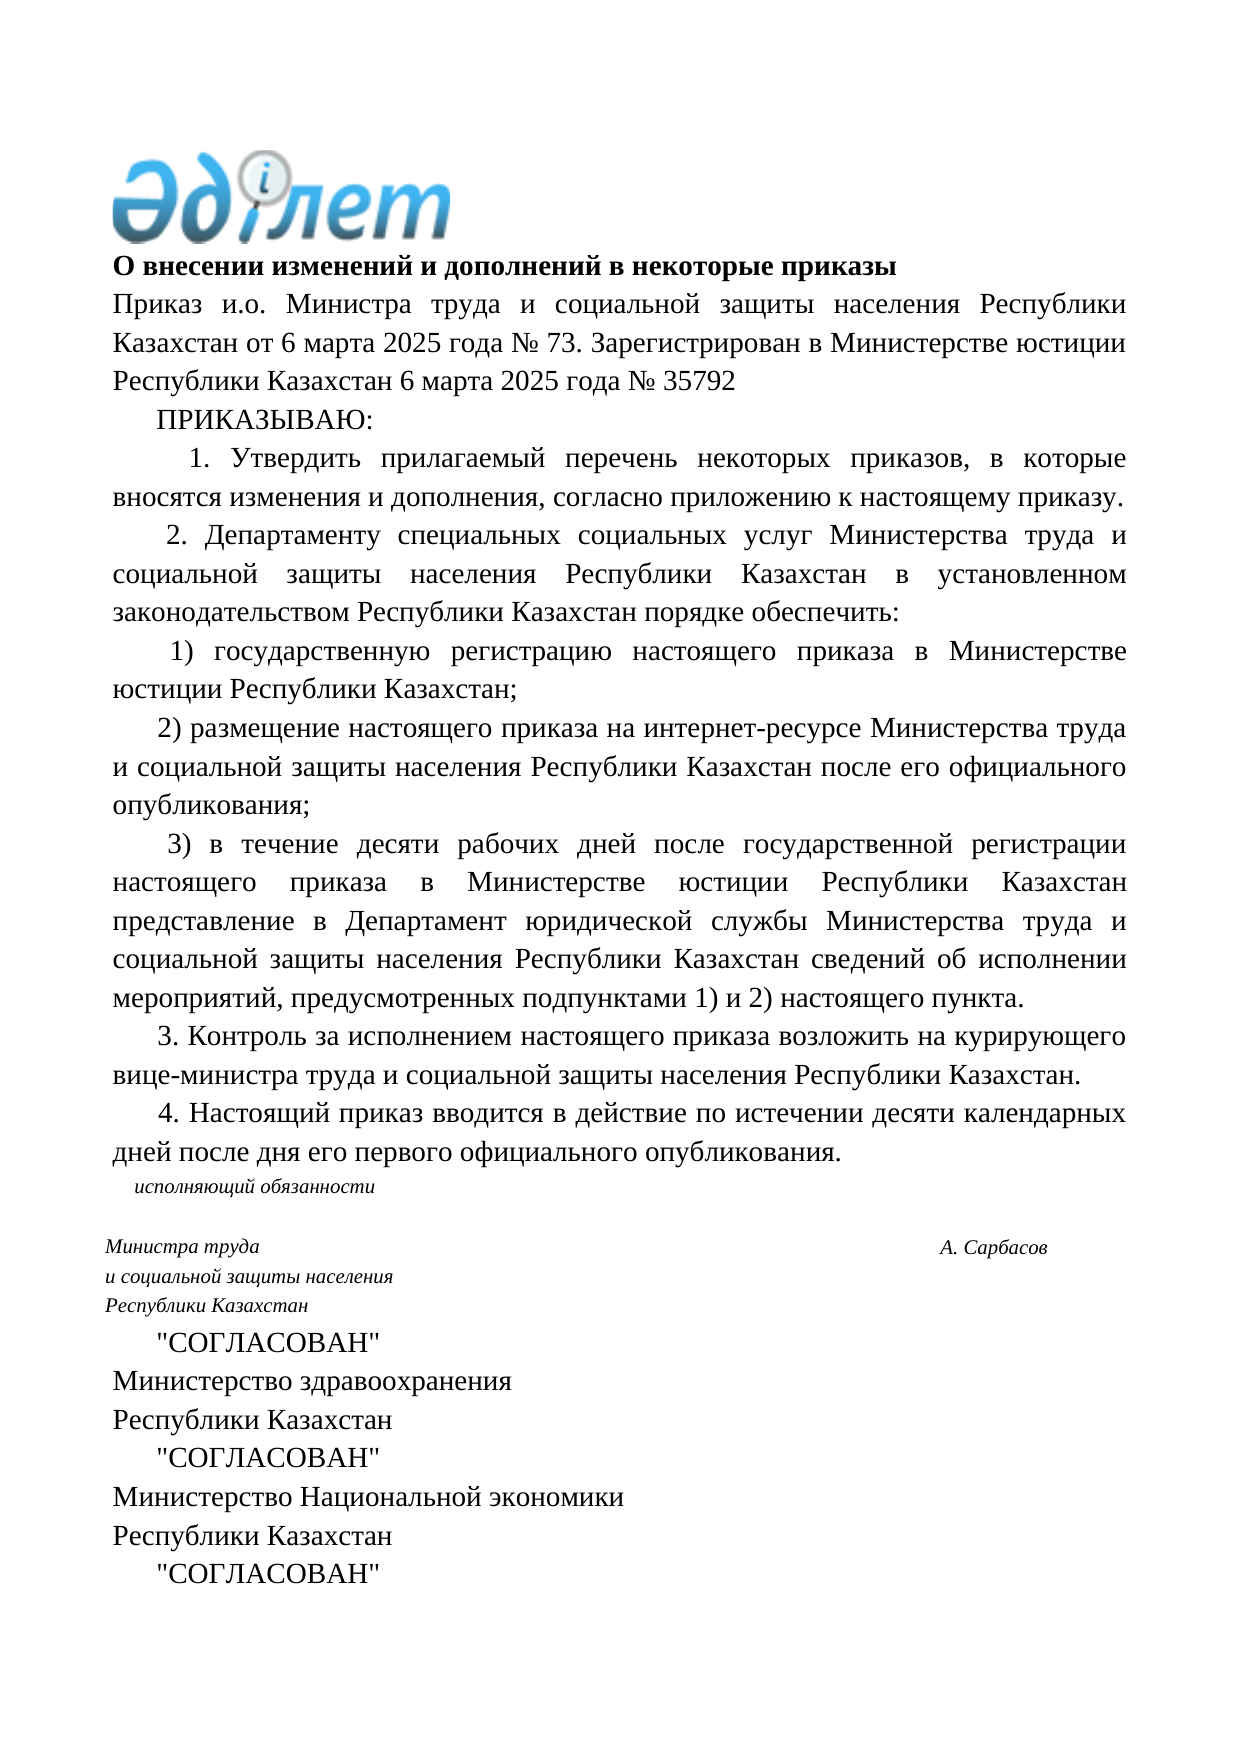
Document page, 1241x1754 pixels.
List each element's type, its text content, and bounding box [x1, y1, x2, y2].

text 3. Контроль за исполнением настоящего приказа возложить на курирующего вице-министра труда и социальной защиты населения Республики Казахстан. [112, 1018, 1128, 1091]
table_header исполняющий обязанности Министра труда и социальной защиты населения Республики Казахстан [101, 1173, 939, 1325]
text О внесении изменений и дополнений в некоторые приказы [112, 248, 1128, 281]
text Республики Казахстан [112, 1518, 1128, 1551]
text Министерство здравоохранения [112, 1363, 1128, 1397]
text 2) размещение настоящего приказа на интернет-ресурсе Министерства труда и социальной защиты населения Республики Казахстан после его официального опубликования; [112, 710, 1128, 821]
text Приказ и.о. Министра труда и социальной защиты населения Республики Казахстан от 6 марта 2025 года № 73. Зарегистрирован в Министерстве юстиции Республики Казахстан 6 марта 2025 года № 35792 [112, 286, 1128, 397]
text 1) государственную регистрацию настоящего приказа в Министерстве юстиции Республики Казахстан; [112, 633, 1128, 705]
picture [112, 150, 451, 244]
text 4. Настоящий приказ вводится в действие по истечении десяти календарных дней после дня его первого официального опубликования. [112, 1096, 1128, 1168]
table_header А. Сарбасов [939, 1173, 1240, 1325]
text "СОГЛАСОВАН" [112, 1325, 1128, 1358]
text 2. Департаменту специальных социальных услуг Министерства труда и социальной защиты населения Республики Казахстан в установленном законодательством Республики Казахстан порядке обеспечить: [112, 517, 1128, 628]
text ПРИКАЗЫВАЮ: [112, 402, 1128, 435]
text "СОГЛАСОВАН" [112, 1556, 1128, 1590]
text Министерство Национальной экономики [112, 1479, 1128, 1513]
text "СОГЛАСОВАН" [112, 1441, 1128, 1474]
text 1. Утвердить прилагаемый перечень некоторых приказов, в которые вносятся изменения и дополнения, согласно приложению к настоящему приказу. [112, 440, 1128, 512]
text 3) в течение десяти рабочих дней после государственной регистрации настоящего приказа в Министерстве юстиции Республики Казахстан представление в Департамент юридической службы Министерства труда и социальной защиты населения Республики Казахстан сведений об исполнении мероприятий, предусмотренных подпунктами 1) и 2) настоящего пункта. [112, 826, 1128, 1013]
text Республики Казахстан [112, 1402, 1128, 1436]
